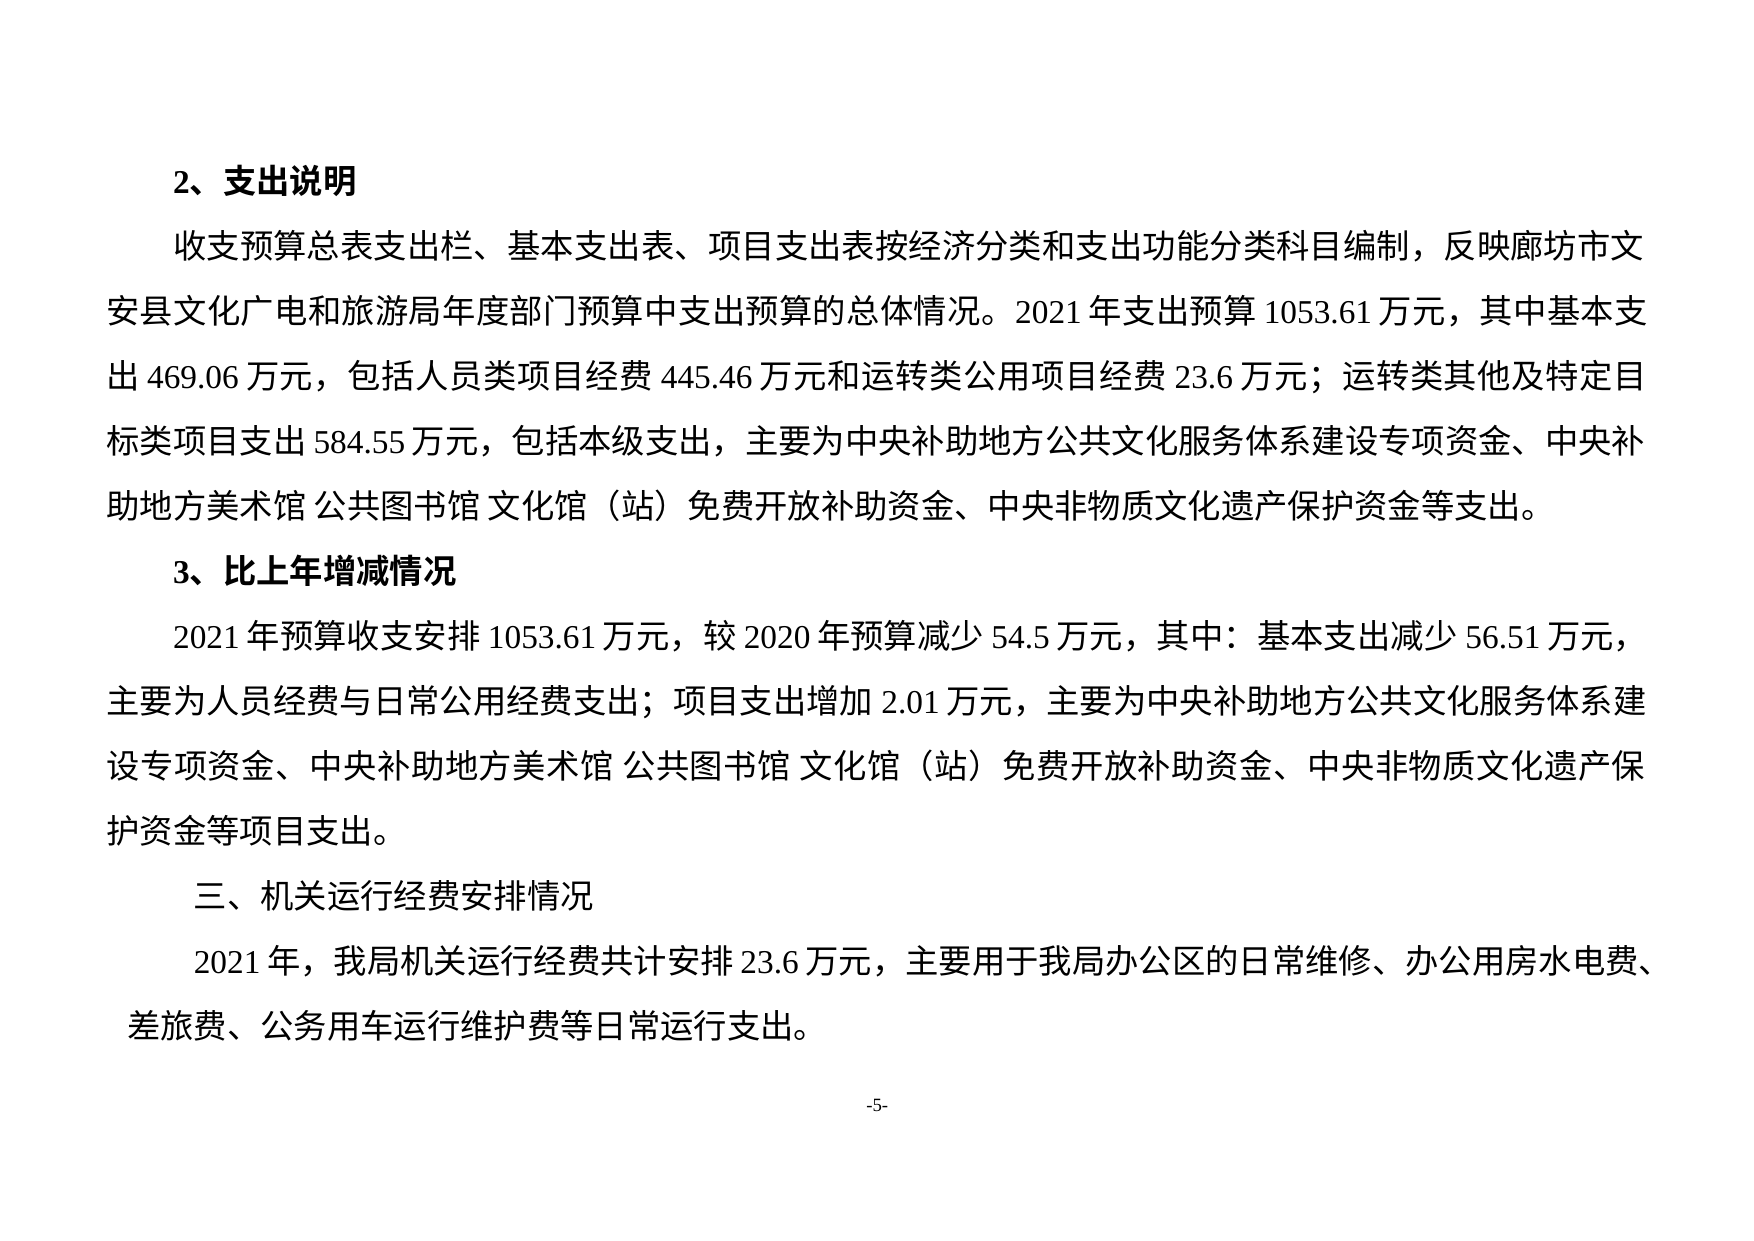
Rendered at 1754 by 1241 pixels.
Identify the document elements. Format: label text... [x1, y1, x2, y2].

text 2、支出说明 [106, 146, 1648, 211]
text 3、比上年增减情况 [106, 536, 1648, 601]
text 2021年，我局机关运行经费共计安排23.6万元，主要用于我局办公区的日常维修、办公用房水电费、差旅费、公务用车运行维护费等日常运行支出。 [127, 926, 1648, 1056]
text 2021年预算收支安排1053.61万元，较2020年预算减少54.5万元，其中：基本支出减少56.51万元，主要为人员经费与日常公用经费支出；项目支出增加2.01万元，主要为中央补助地方公共文化服务体系建设专项资金、中央补助地方美术馆 公共图书馆 文化馆（站）免费开放补助资金、中央非物质文化遗产保护资金等项目支出。 [106, 601, 1648, 861]
text 收支预算总表支出栏、基本支出表、项目支出表按经济分类和支出功能分类科目编制，反映廊坊市文安县文化广电和旅游局年度部门预算中支出预算的总体情况。2021年支出预算1053.61万元，其中基本支出469.06万元，包括人员类项目经费445.46万元和运转类公用项目经费23.6万元；运转类其他及特定目标类项目支出584.55万元，包括本级支出，主要为中央补助地方公共文化服务体系建设专项资金、中央补助地方美术馆 公共图书馆 文化馆（站）免费开放补助资金、中央非物质文化遗产保护资金等支出。 [106, 211, 1648, 536]
text 三、机关运行经费安排情况 [127, 861, 1648, 926]
